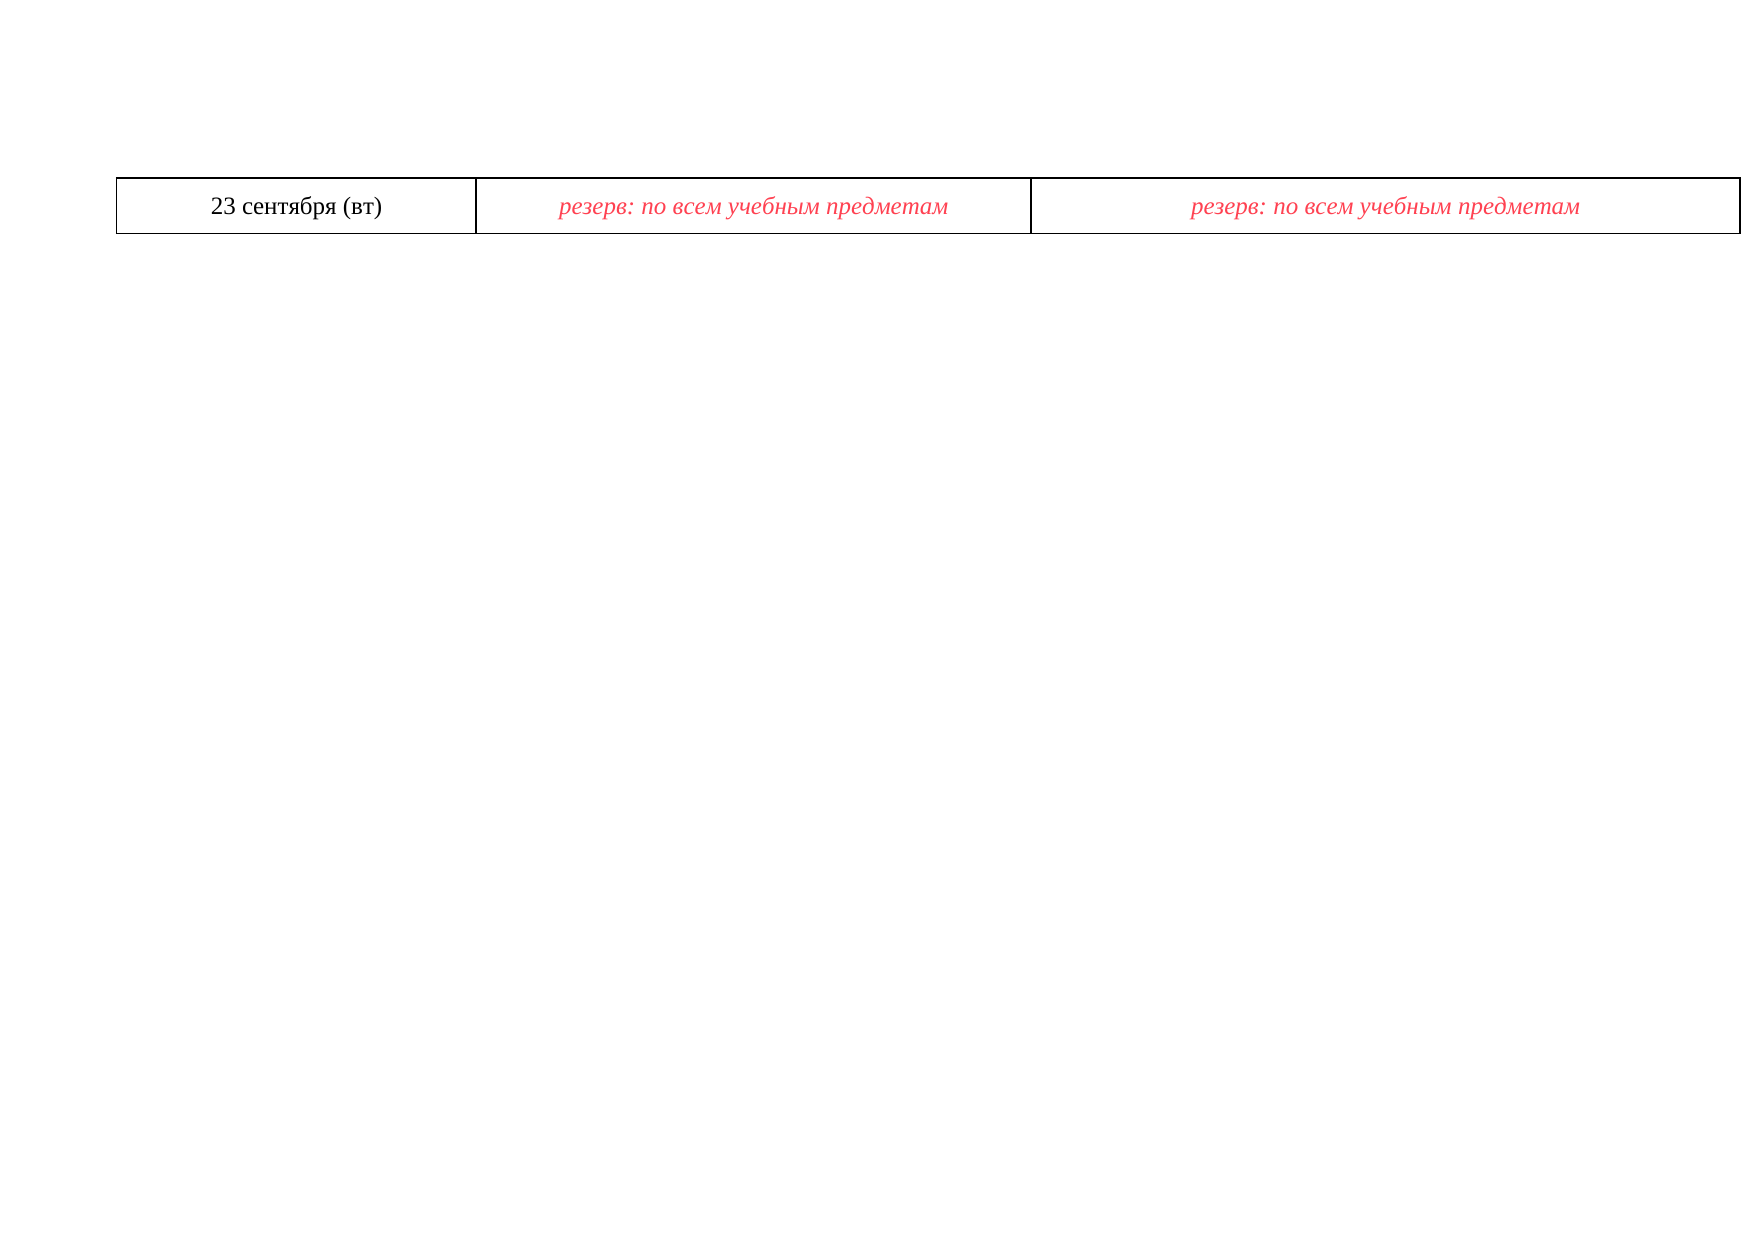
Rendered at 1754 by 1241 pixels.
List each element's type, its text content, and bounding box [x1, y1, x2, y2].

table_cell 23 сентября (вт) [117, 179, 475, 232]
table_cell резерв: по всем учебным предметам [1032, 179, 1739, 232]
table_cell резерв: по всем учебным предметам [477, 179, 1030, 232]
